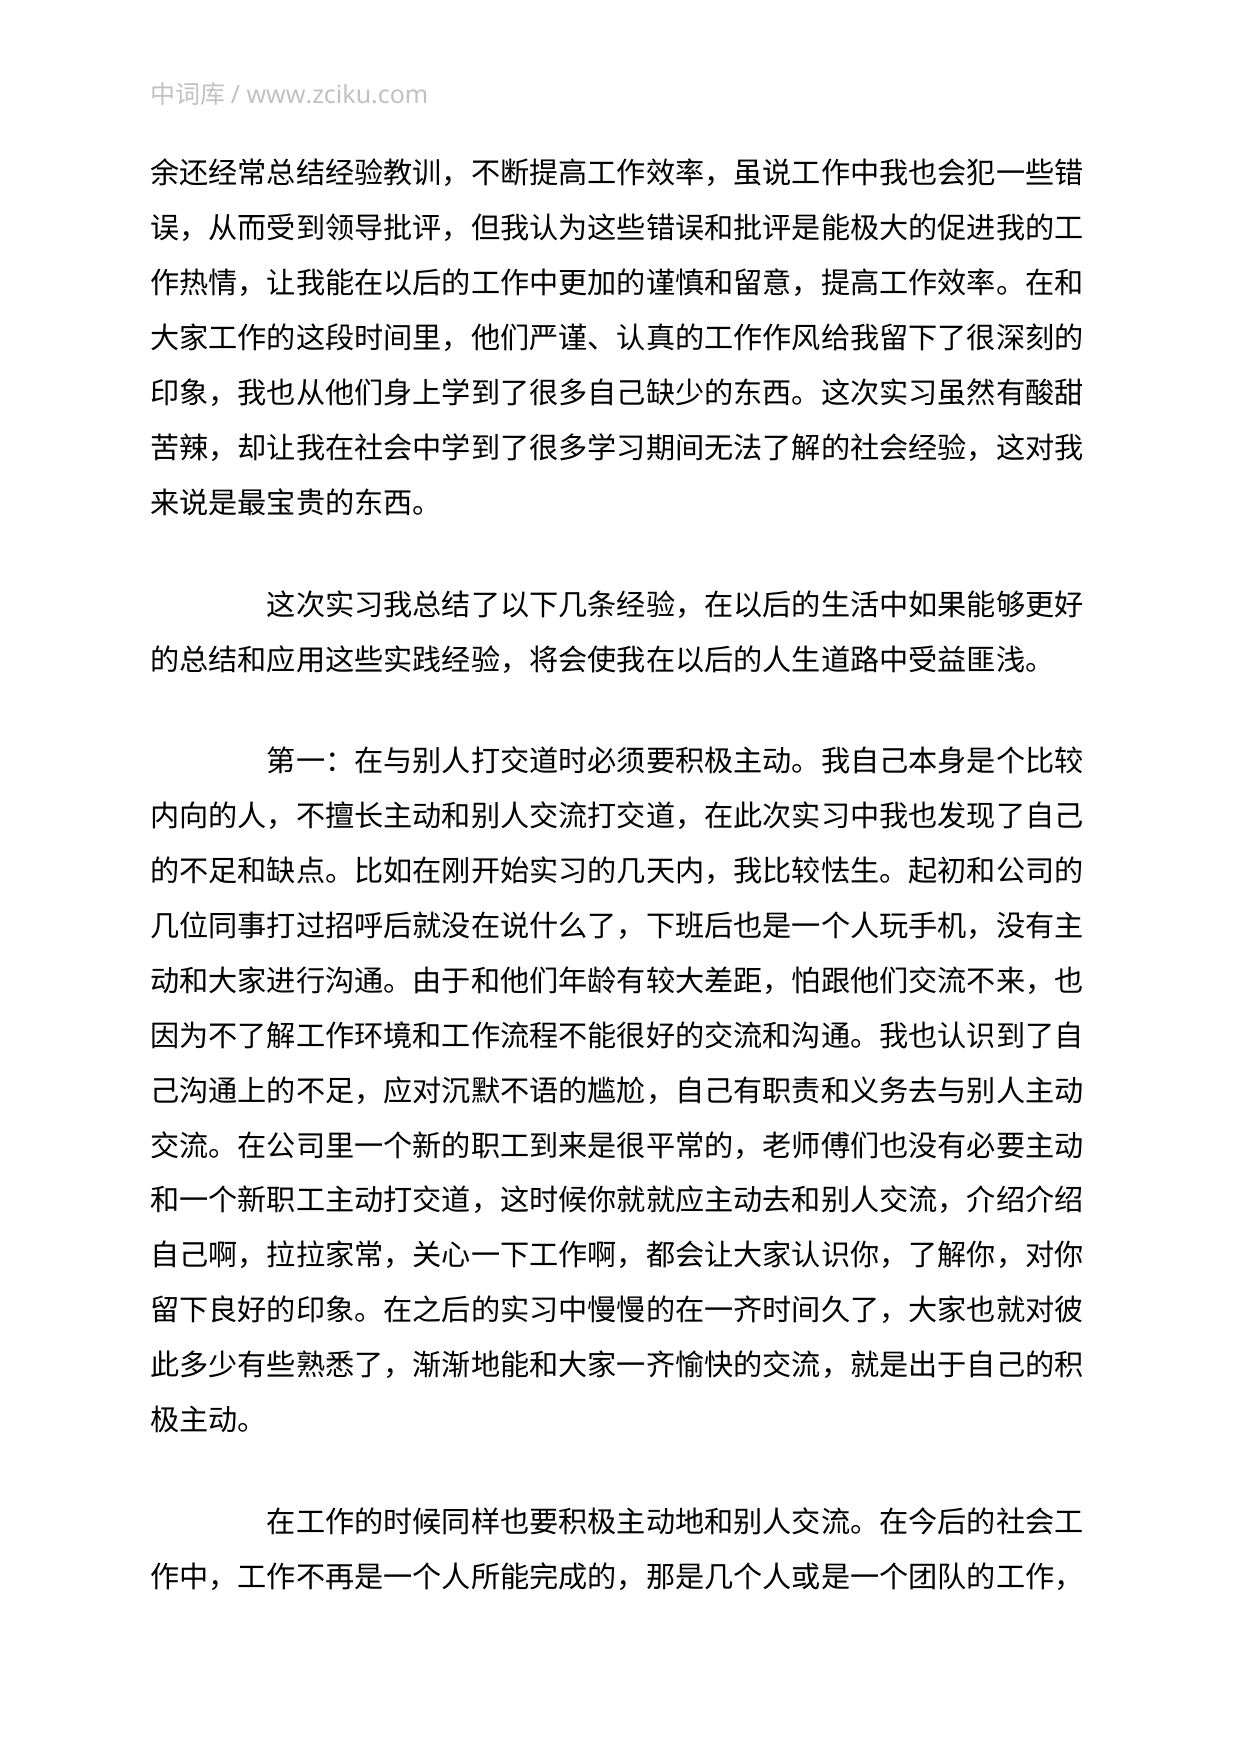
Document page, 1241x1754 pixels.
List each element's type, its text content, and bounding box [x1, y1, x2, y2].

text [150, 150, 1090, 522]
text 第一：在与别人打交道时必须要积极主动。我自己本身是个比较内向的人，不擅长主动和别人交流打交道，在此次实习中我也发现了自己的不足和缺点。比如在刚开始实习的几天内，我比较怯生。起初和公司的几位同事打过招呼后就没在说什么了，下班后也是一个人玩手机，没有主动和大家进行沟通。由于和他们年龄有较大差距，怕跟他们交流不来，也因为不了解工作环境和工作流程不能很好的交流和沟通。我也认识到了自己沟通上的不足，应对沉默不语的尴尬，自己有职责和义务去与别人主动交流。在公司里一个新的职工到来是很平常的，老师傅们也没有必要主动和一个新职工主动打交道，这时候你就就应主动去和别人交流，介绍介绍自己啊，拉拉家常，关心一下工作啊，都会让大家认识你，了解你，对你留下良好的印象。在之后的实习中慢慢的在一齐时间久了，大家也就对彼此多少有些熟悉了，渐渐地能和大家一齐愉快的交流，就是出于自己的积极主动。 [150, 738, 1090, 1439]
text 这次实习我总结了以下几条经验，在以后的生活中如果能够更好的总结和应用这些实践经验，将会使我在以后的人生道路中受益匪浅。 [150, 581, 1090, 678]
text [150, 1498, 1090, 1596]
